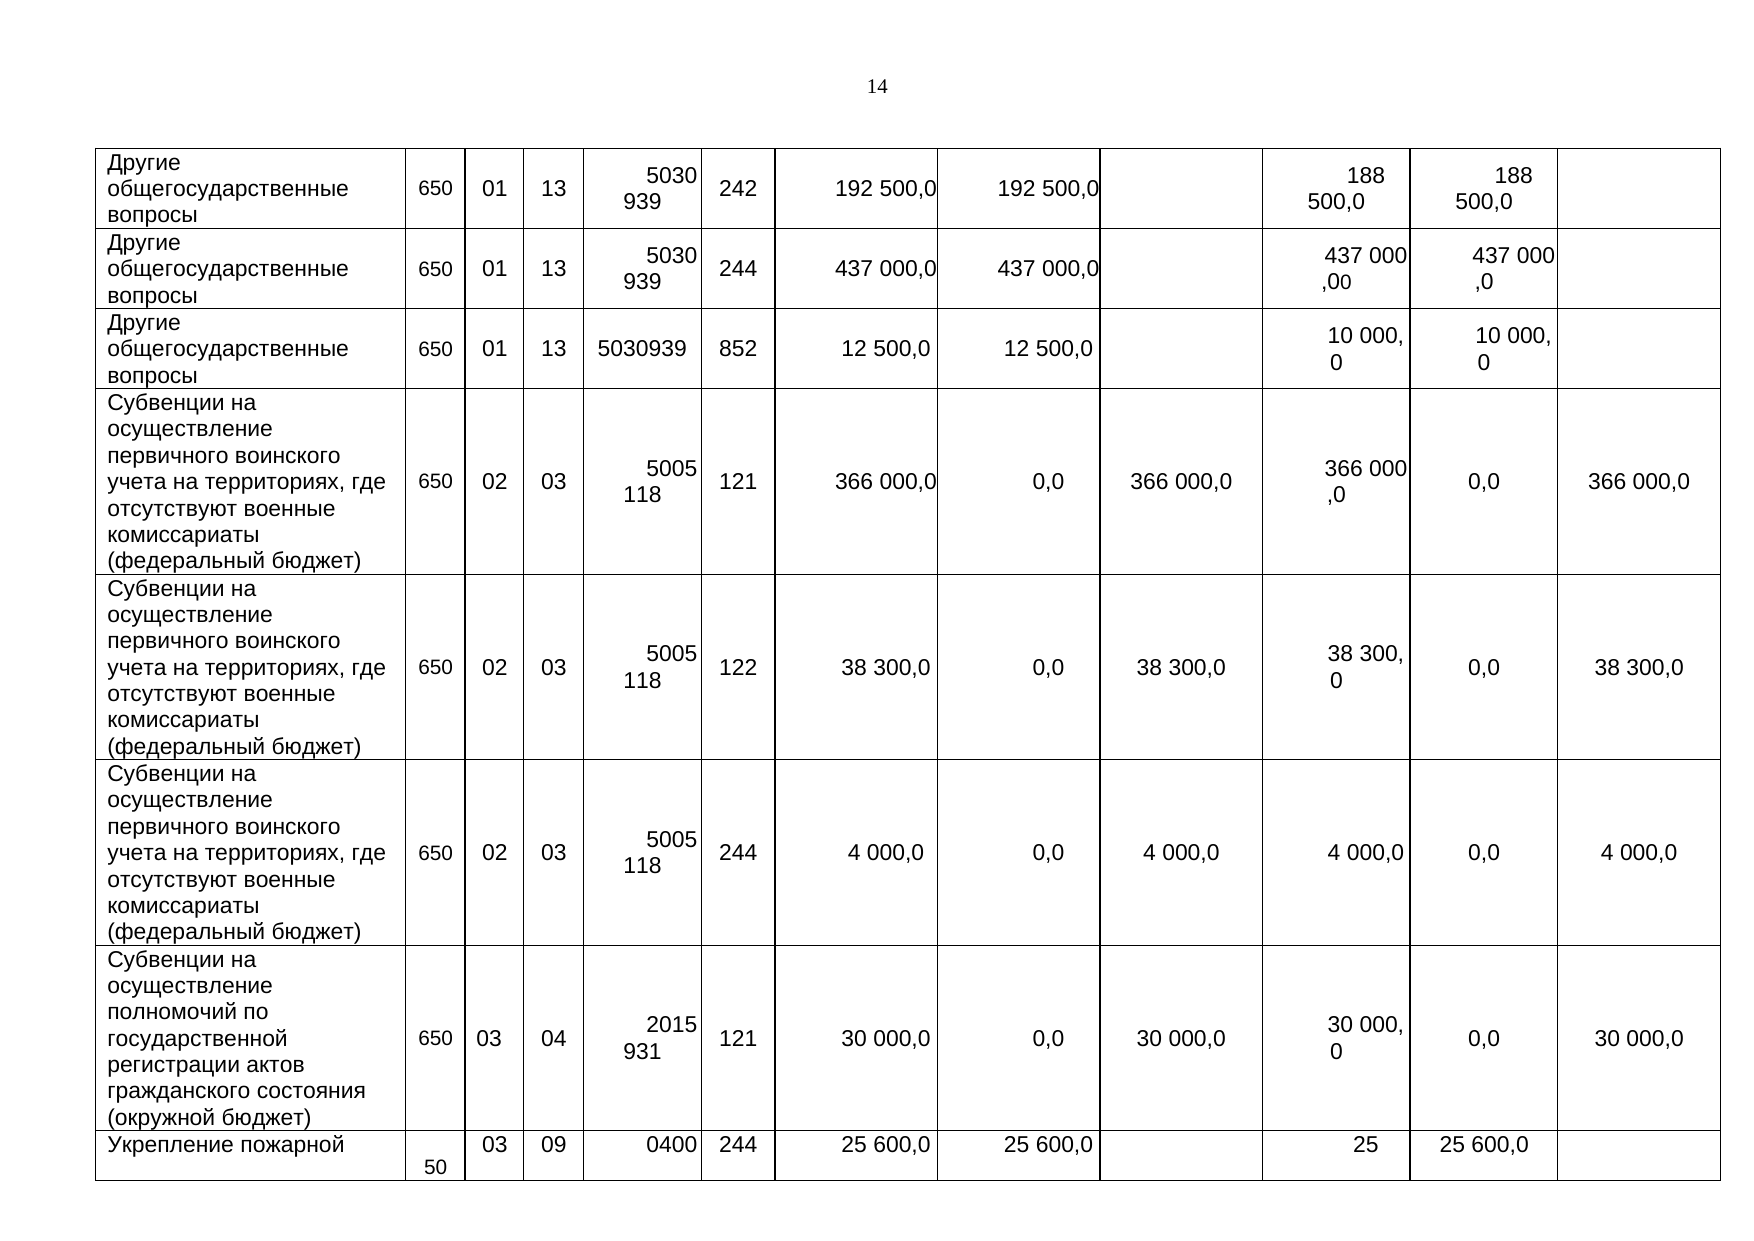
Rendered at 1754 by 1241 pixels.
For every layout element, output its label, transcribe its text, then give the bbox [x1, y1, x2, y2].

table_cell 13 [524, 229, 583, 308]
table_cell [1101, 149, 1262, 228]
table_cell 244 [702, 1131, 774, 1180]
table_cell 4 000,0 [1101, 760, 1262, 944]
table_cell Другие общегосударственные вопросы [96, 229, 405, 308]
table_cell 650 [406, 760, 464, 944]
table_cell Другие общегосударственные вопросы [96, 309, 405, 388]
table_cell 0,0 [1411, 760, 1557, 944]
table_cell 30 000,0 [1263, 946, 1409, 1130]
table_cell 38 300,0 [1101, 575, 1262, 759]
table_cell Субвенции на осуществление первичного воинского учета на территориях, где отсутствуют военные комиссариаты (федеральный бюджет) [96, 760, 405, 944]
table_cell 30 000,0 [1558, 946, 1720, 1130]
table_cell 437 000,0 [938, 229, 1099, 308]
table_cell 192 500,0 [938, 149, 1099, 228]
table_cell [96, 1131, 405, 1180]
table_cell 25 600,0 [776, 1131, 937, 1180]
table_cell 02 [466, 760, 523, 944]
table_cell 02 [466, 575, 523, 759]
table_cell 30 000,0 [776, 946, 937, 1130]
table_cell 2015931 [584, 946, 701, 1130]
table_cell 0,0 [938, 760, 1099, 944]
table_cell 13 [524, 309, 583, 388]
table_cell 25 600,0 [938, 1131, 1099, 1180]
table_cell 38 300,0 [1558, 575, 1720, 759]
table_cell 244 [702, 760, 774, 944]
table_cell 09 [524, 1131, 583, 1180]
table_cell 122 [702, 575, 774, 759]
table_cell 10 000,0 [1263, 309, 1409, 388]
table_cell 38 300,0 [1263, 575, 1409, 759]
table_cell 25 600,0 [1411, 1131, 1557, 1180]
table_cell 650 [406, 389, 464, 573]
table_cell Субвенции на осуществление первичного воинского учета на территориях, где отсутствуют военные комиссариаты (федеральный бюджет) [96, 575, 405, 759]
table_cell Другие общегосударственные вопросы [96, 149, 405, 228]
table_cell 03 [524, 760, 583, 944]
table_cell 188 500,0 [1263, 149, 1409, 228]
table_cell 852 [702, 309, 774, 388]
table_cell Субвенции на осуществление полномочий по государственной регистрации актов гражданского состояния (окружной бюджет) [96, 946, 405, 1130]
table_cell 04 [524, 946, 583, 1130]
table_cell [1558, 309, 1720, 388]
table_cell 0,0 [938, 575, 1099, 759]
table_cell 4 000,0 [1558, 760, 1720, 944]
table_cell 366 000,0 [1263, 389, 1409, 573]
table_cell 192 500,0 [776, 149, 937, 228]
table_cell 650 [406, 946, 464, 1130]
table_cell 5005118 [584, 575, 701, 759]
table_cell 5005118 [584, 760, 701, 944]
table_cell 437 000,0 [1411, 229, 1557, 308]
table_cell 437 000,0 [776, 229, 937, 308]
table_cell 03 [466, 1131, 523, 1180]
table_cell 10 000,0 [1411, 309, 1557, 388]
table_cell 121 [702, 946, 774, 1130]
table_cell 188 500,0 [1411, 149, 1557, 228]
table_cell 12 500,0 [938, 309, 1099, 388]
table_cell 0,0 [1411, 946, 1557, 1130]
table_cell 5030939 [584, 309, 701, 388]
table_cell 242 [702, 149, 774, 228]
table_cell [1101, 229, 1262, 308]
table_cell 0,0 [1411, 575, 1557, 759]
table_cell 650 [406, 575, 464, 759]
table_cell 01 [466, 149, 523, 228]
table_cell 650 [406, 149, 464, 228]
table_cell 366 000,0 [1101, 389, 1262, 573]
table_cell 5030939 [584, 229, 701, 308]
table_cell 437 000,00 [1263, 229, 1409, 308]
table_cell 01 [466, 309, 523, 388]
table_cell [1558, 1131, 1720, 1180]
table_cell 30 000,0 [1101, 946, 1262, 1130]
table_cell 650 [406, 1131, 464, 1180]
table_cell 01 [466, 229, 523, 308]
table_cell 03 [524, 389, 583, 573]
table_cell 0,0 [1411, 389, 1557, 573]
table_cell [1558, 229, 1720, 308]
table_cell 366 000,0 [776, 389, 937, 573]
table_cell 244 [702, 229, 774, 308]
table_cell 4 000,0 [776, 760, 937, 944]
table_cell 650 [406, 309, 464, 388]
table_cell 13 [524, 149, 583, 228]
table_cell [1101, 1131, 1262, 1180]
table_cell 5030939 [584, 149, 701, 228]
table_cell 38 300,0 [776, 575, 937, 759]
table_cell 02 [466, 389, 523, 573]
table_cell [1101, 309, 1262, 388]
table_cell 12 500,0 [776, 309, 937, 388]
table_cell 0400795 [584, 1131, 701, 1180]
table_cell 25 600,0 [1263, 1131, 1409, 1180]
table_cell 03 [524, 575, 583, 759]
table_cell 0,0 [938, 389, 1099, 573]
table_cell 5005118 [584, 389, 701, 573]
table_cell Субвенции на осуществление первичного воинского учета на территориях, где отсутствуют военные комиссариаты (федеральный бюджет) [96, 389, 405, 573]
table_cell 366 000,0 [1558, 389, 1720, 573]
table_cell 121 [702, 389, 774, 573]
table_cell 0,0 [938, 946, 1099, 1130]
table_cell [1558, 149, 1720, 228]
table_cell 03 [466, 946, 523, 1130]
table_cell 4 000,0 [1263, 760, 1409, 944]
table_cell 650 [406, 229, 464, 308]
